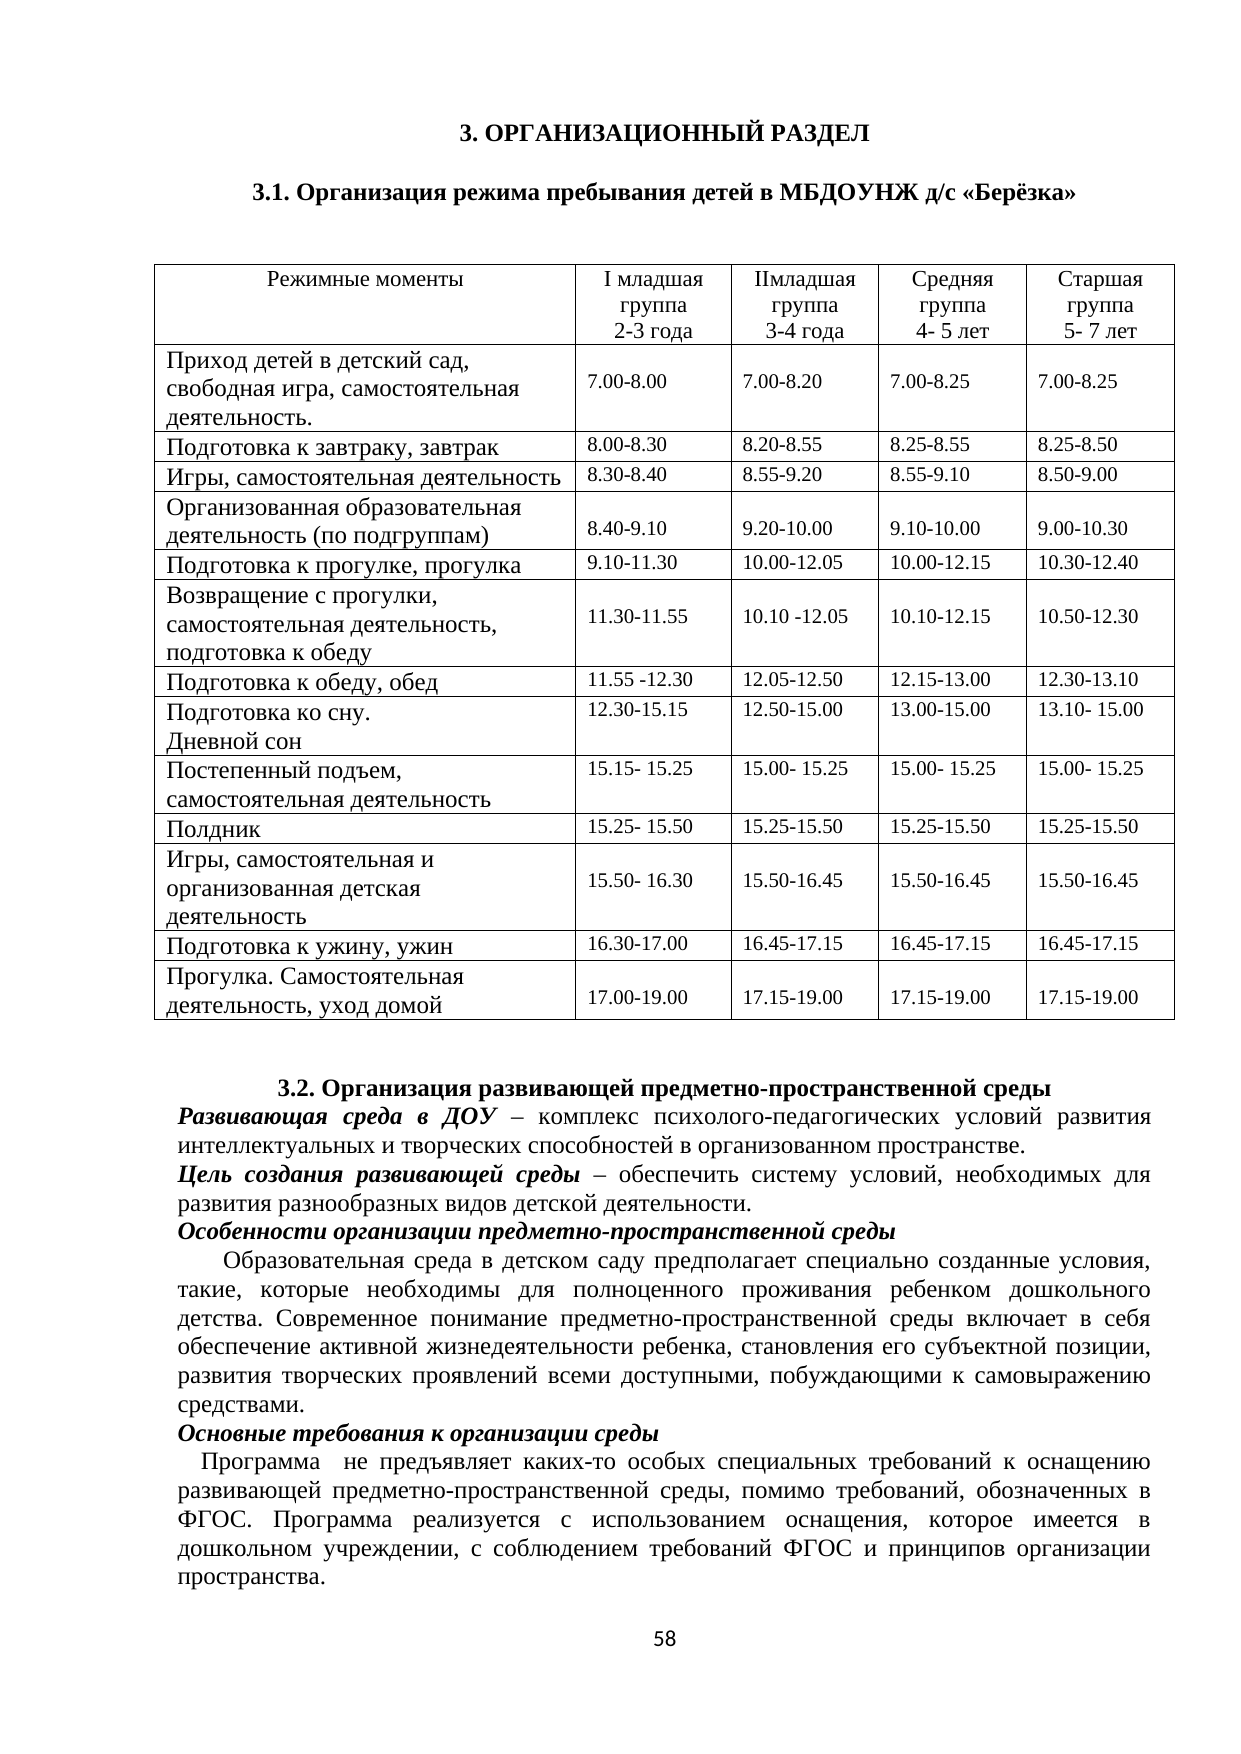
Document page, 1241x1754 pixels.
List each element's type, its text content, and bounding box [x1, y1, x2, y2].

table_cell 12.30-15.15 [576, 697, 731, 754]
table_header Режимные моменты [155, 265, 575, 344]
table_cell 17.15-19.00 [732, 961, 878, 1018]
table_cell Игры, самостоятельная деятельность [155, 462, 575, 491]
table_cell 10.00-12.15 [879, 550, 1026, 579]
text 3.2. Организация развивающей предметно-пространственной среды [177, 1073, 1152, 1101]
table_cell 15.50-16.45 [879, 844, 1026, 930]
table_cell Постепенный подъем, самостоятельная деятельность [155, 756, 575, 813]
table_cell 8.55-9.20 [732, 462, 878, 491]
table_cell 15.25- 15.50 [576, 814, 731, 843]
table_cell 8.40-9.10 [576, 492, 731, 549]
table_cell 11.55 -12.30 [576, 667, 731, 696]
table_cell 12.05-12.50 [732, 667, 878, 696]
table_cell 7.00-8.25 [879, 345, 1026, 431]
table_cell 16.30-17.00 [576, 931, 731, 960]
table_cell 8.25-8.50 [1027, 432, 1174, 461]
table_header Средняя группа 4- 5 лет [879, 265, 1026, 344]
table_cell 13.10- 15.00 [1027, 697, 1174, 754]
table_cell 8.00-8.30 [576, 432, 731, 461]
table_header Старшая группа 5- 7 лет [1027, 265, 1174, 344]
table_cell 17.00-19.00 [576, 961, 731, 1018]
table_cell 8.50-9.00 [1027, 462, 1174, 491]
table_cell 9.10-10.00 [879, 492, 1026, 549]
table_header IIмладшая группа 3-4 года [732, 265, 878, 344]
table_cell 10.50-12.30 [1027, 580, 1174, 666]
text 3.1. Организация режима пребывания детей в МБДОУНЖ д/с «Берёзка» [177, 177, 1152, 206]
text Основные требования к организации среды [177, 1418, 1152, 1446]
table_cell Подготовка к прогулке, прогулка [155, 550, 575, 579]
table_cell Возвращение с прогулки, самостоятельная деятельность, подготовка к обеду [155, 580, 575, 666]
table_cell 15.50-16.45 [1027, 844, 1174, 930]
table_cell 11.30-11.55 [576, 580, 731, 666]
table_cell 12.30-13.10 [1027, 667, 1174, 696]
table_cell 16.45-17.15 [732, 931, 878, 960]
text 3. ОРГАНИЗАЦИОННЫЙ РАЗДЕЛ [177, 118, 1152, 147]
table_cell 15.00- 15.25 [879, 756, 1026, 813]
table_cell 15.50- 16.30 [576, 844, 731, 930]
table_cell 9.10-11.30 [576, 550, 731, 579]
table_cell 10.10 -12.05 [732, 580, 878, 666]
table_cell 15.25-15.50 [732, 814, 878, 843]
table_cell Подготовка к завтраку, завтрак [155, 432, 575, 461]
table_cell Подготовка ко сну. Дневной сон [155, 697, 575, 754]
table_cell 15.15- 15.25 [576, 756, 731, 813]
table_cell 7.00-8.00 [576, 345, 731, 431]
table_cell 7.00-8.20 [732, 345, 878, 431]
table_cell 15.00- 15.25 [732, 756, 878, 813]
table_cell 7.00-8.25 [1027, 345, 1174, 431]
table_cell 12.15-13.00 [879, 667, 1026, 696]
table_cell 8.55-9.10 [879, 462, 1026, 491]
table_cell 12.50-15.00 [732, 697, 878, 754]
table_cell 17.15-19.00 [1027, 961, 1174, 1018]
table_cell Приход детей в детский сад, свободная игра, самостоятельная деятельность. [155, 345, 575, 431]
table_cell 8.25-8.55 [879, 432, 1026, 461]
table_cell 15.50-16.45 [732, 844, 878, 930]
table_cell 15.25-15.50 [879, 814, 1026, 843]
table_cell 16.45-17.15 [1027, 931, 1174, 960]
table_cell 10.10-12.15 [879, 580, 1026, 666]
table_cell 10.00-12.05 [732, 550, 878, 579]
table_cell Подготовка к ужину, ужин [155, 931, 575, 960]
table_cell 13.00-15.00 [879, 697, 1026, 754]
table_cell 9.20-10.00 [732, 492, 878, 549]
text Образовательная среда в детском саду предполагает специально созданные условия, такие, которые необходимы для полноценного проживания ребенком дошкольного детства. Современное понимание предметно-пространственной среды включает в себя обеспечение активной жизнедеятельности ребенка, становления его субъектной позиции, развития творческих проявлений всеми доступными, побуждающими к самовыражению средствами. [177, 1245, 1152, 1418]
table_cell 8.30-8.40 [576, 462, 731, 491]
table_cell Организованная образовательная деятельность (по подгруппам) [155, 492, 575, 549]
text Особенности организации предметно-пространственной среды [177, 1216, 1152, 1245]
table_cell 8.20-8.55 [732, 432, 878, 461]
text Программа не предъявляет каких-то особых специальных требований к оснащению развивающей предметно-пространственной среды, помимо требований, обозначенных в ФГОС. Программа реализуется с использованием оснащения, которое имеется в дошкольном учреждении, с соблюдением требований ФГОС и принципов организации пространства. [177, 1446, 1152, 1590]
text Цель создания развивающей среды – обеспечить систему условий, необходимых для развития разнообразных видов детской деятельности. [177, 1159, 1152, 1216]
table_header I младшая группа 2-3 года [576, 265, 731, 344]
table_cell 15.00- 15.25 [1027, 756, 1174, 813]
table_cell 16.45-17.15 [879, 931, 1026, 960]
table_cell 15.25-15.50 [1027, 814, 1174, 843]
table_cell Игры, самостоятельная и организованная детская деятельность [155, 844, 575, 930]
table_cell Полдник [155, 814, 575, 843]
table_cell 10.30-12.40 [1027, 550, 1174, 579]
table_cell 9.00-10.30 [1027, 492, 1174, 549]
table_cell Подготовка к обеду, обед [155, 667, 575, 696]
text Развивающая среда в ДОУ – комплекс психолого-педагогических условий развития интеллектуальных и творческих способностей в организованном пространстве. [177, 1101, 1152, 1159]
table_cell Прогулка. Самостоятельная деятельность, уход домой [155, 961, 575, 1018]
table_cell 17.15-19.00 [879, 961, 1026, 1018]
